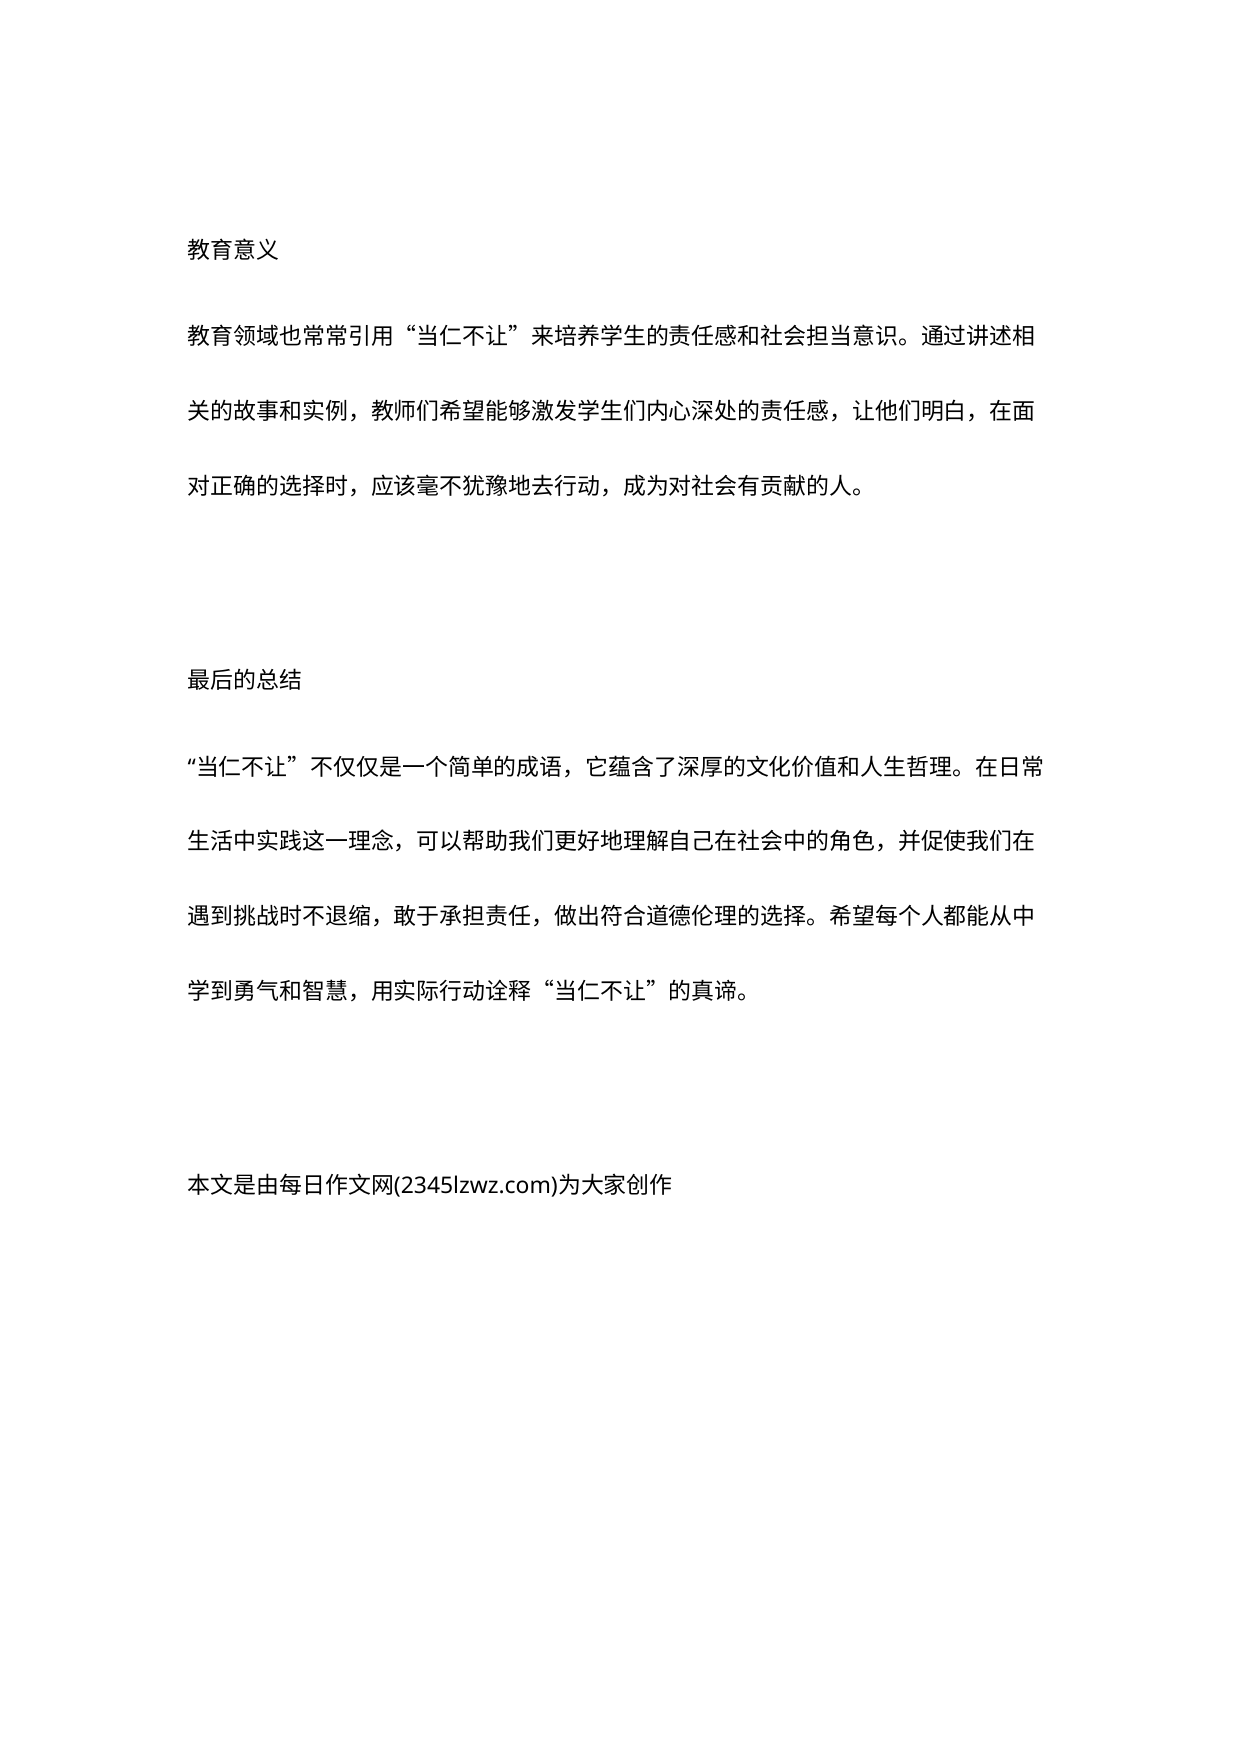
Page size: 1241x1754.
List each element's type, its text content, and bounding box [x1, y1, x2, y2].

text 最后的总结 [187, 646, 1053, 711]
text “当仁不让”不仅仅是一个简单的成语，它蕴含了深厚的文化价值和人生哲理。在日常生活中实践这一理念，可以帮助我们更好地理解自己在社会中的角色，并促使我们在遇到挑战时不退缩，敢于承担责任，做出符合道德伦理的选择。希望每个人都能从中学到勇气和智慧，用实际行动诠释“当仁不让”的真谛。 [187, 733, 1053, 1022]
text 教育领域也常常引用“当仁不让”来培养学生的责任感和社会担当意识。通过讲述相关的故事和实例，教师们希望能够激发学生们内心深处的责任感，让他们明白，在面对正确的选择时，应该毫不犹豫地去行动，成为对社会有贡献的人。 [187, 302, 1053, 517]
text 教育意义 [187, 216, 1053, 281]
text 本文是由每日作文网(2345lzwz.com)为大家创作 [187, 1151, 1053, 1216]
